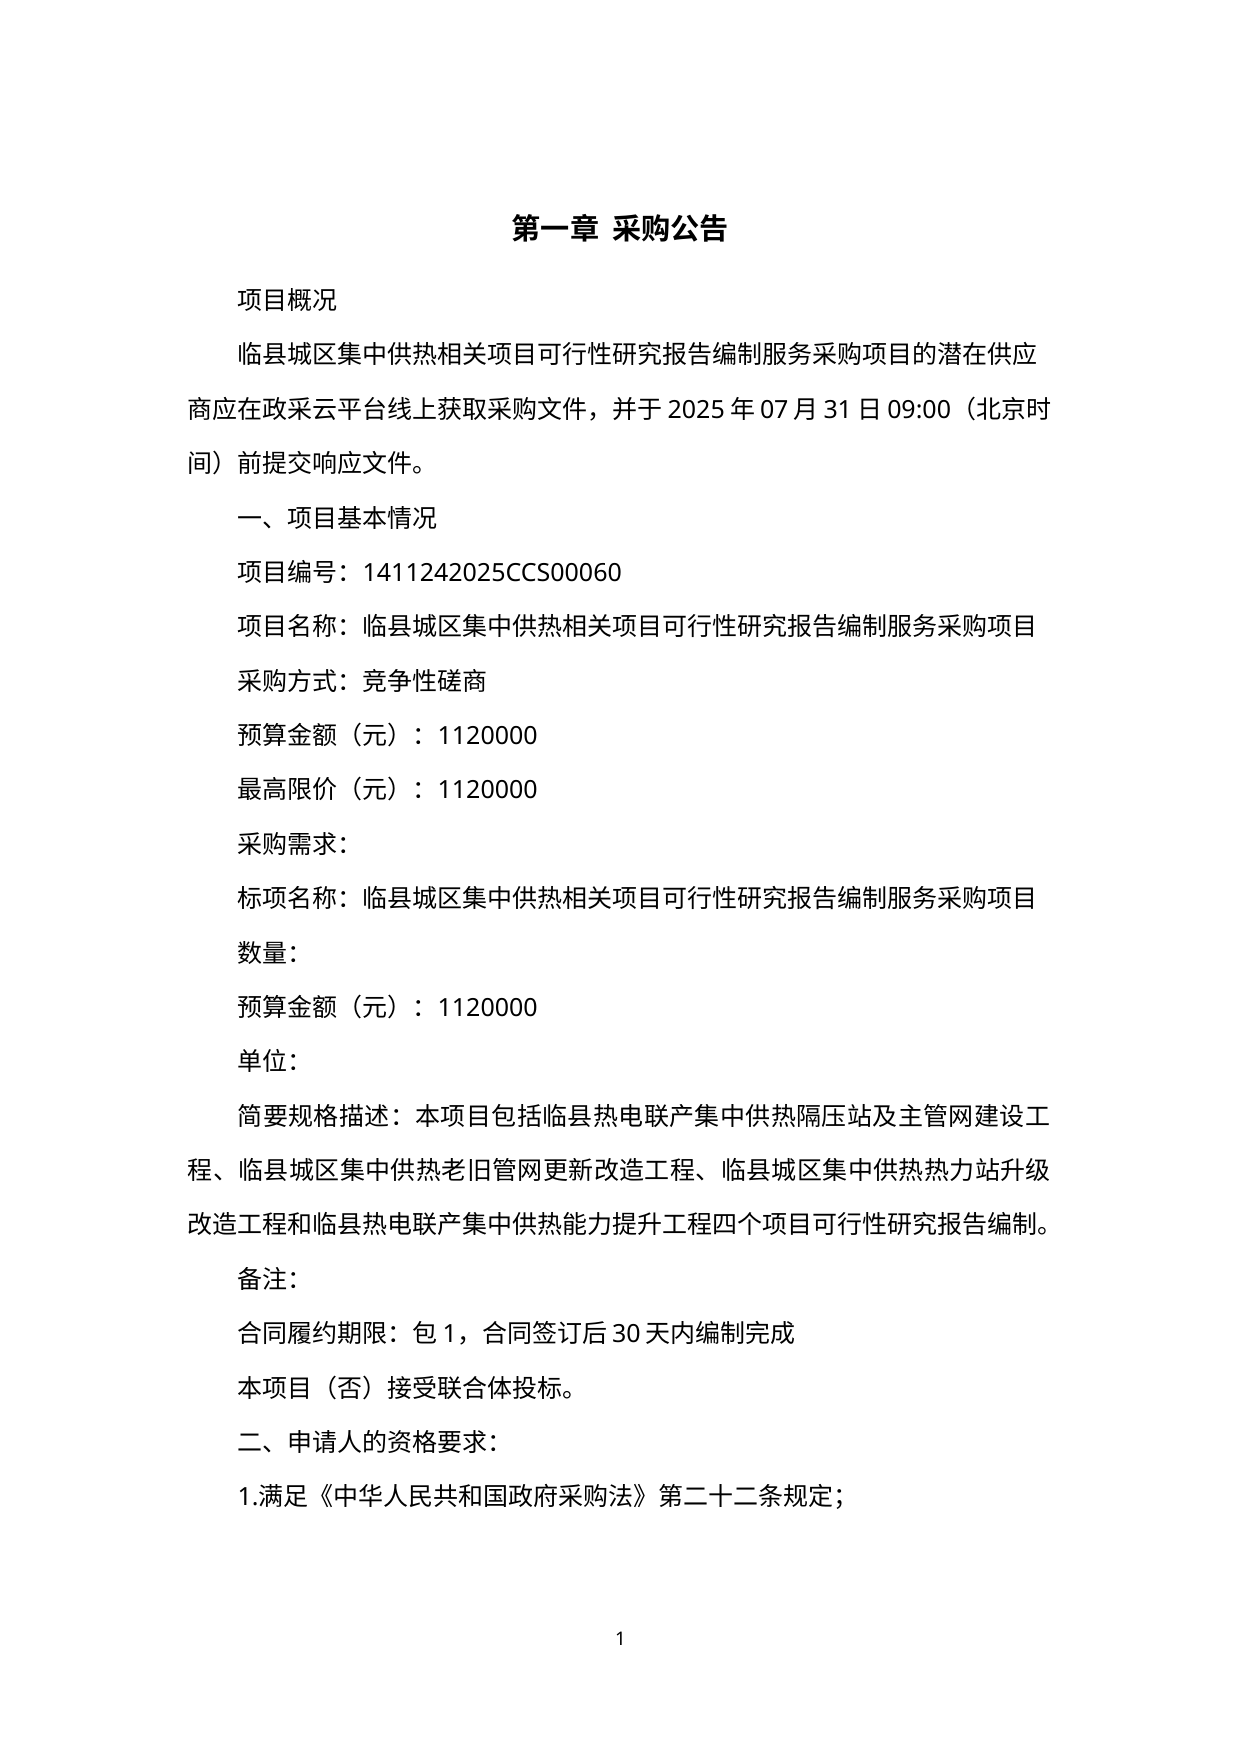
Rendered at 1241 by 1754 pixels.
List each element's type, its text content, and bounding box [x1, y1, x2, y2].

text 本项目（否）接受联合体投标。 [187, 1368, 1053, 1404]
text 项目编号：1411242025CCS00060 [187, 552, 1053, 589]
text 备注： [187, 1259, 1053, 1296]
text 项目概况 [187, 281, 1053, 317]
text 1.满足《中华人民共和国政府采购法》第二十二条规定； [187, 1477, 1053, 1513]
text 合同履约期限：包1，合同签订后30天内编制完成 [187, 1314, 1053, 1350]
text 临县城区集中供热相关项目可行性研究报告编制服务采购项目的潜在供应商应在政采云平台线上获取采购文件，并于2025年07月31日09:00（北京时间）前提交响应文件。 [187, 335, 1053, 480]
text 第一章 采购公告 [187, 194, 1053, 259]
text 标项名称：临县城区集中供热相关项目可行性研究报告编制服务采购项目 [187, 879, 1053, 915]
text 数量： [187, 933, 1053, 969]
text 单位： [187, 1042, 1053, 1078]
text 采购方式：竞争性磋商 [187, 661, 1053, 697]
text 一、项目基本情况 [187, 498, 1053, 534]
text 二、申请人的资格要求： [187, 1422, 1053, 1459]
text 最高限价（元）：1120000 [187, 770, 1053, 806]
text 项目名称：临县城区集中供热相关项目可行性研究报告编制服务采购项目 [187, 607, 1053, 643]
text 预算金额（元）：1120000 [187, 716, 1053, 752]
text 简要规格描述：本项目包括临县热电联产集中供热隔压站及主管网建设工程、临县城区集中供热老旧管网更新改造工程、临县城区集中供热热力站升级改造工程和临县热电联产集中供热能力提升工程四个项目可行性研究报告编制。 [187, 1096, 1053, 1241]
text 采购需求： [187, 824, 1053, 861]
text 预算金额（元）：1120000 [187, 987, 1053, 1024]
